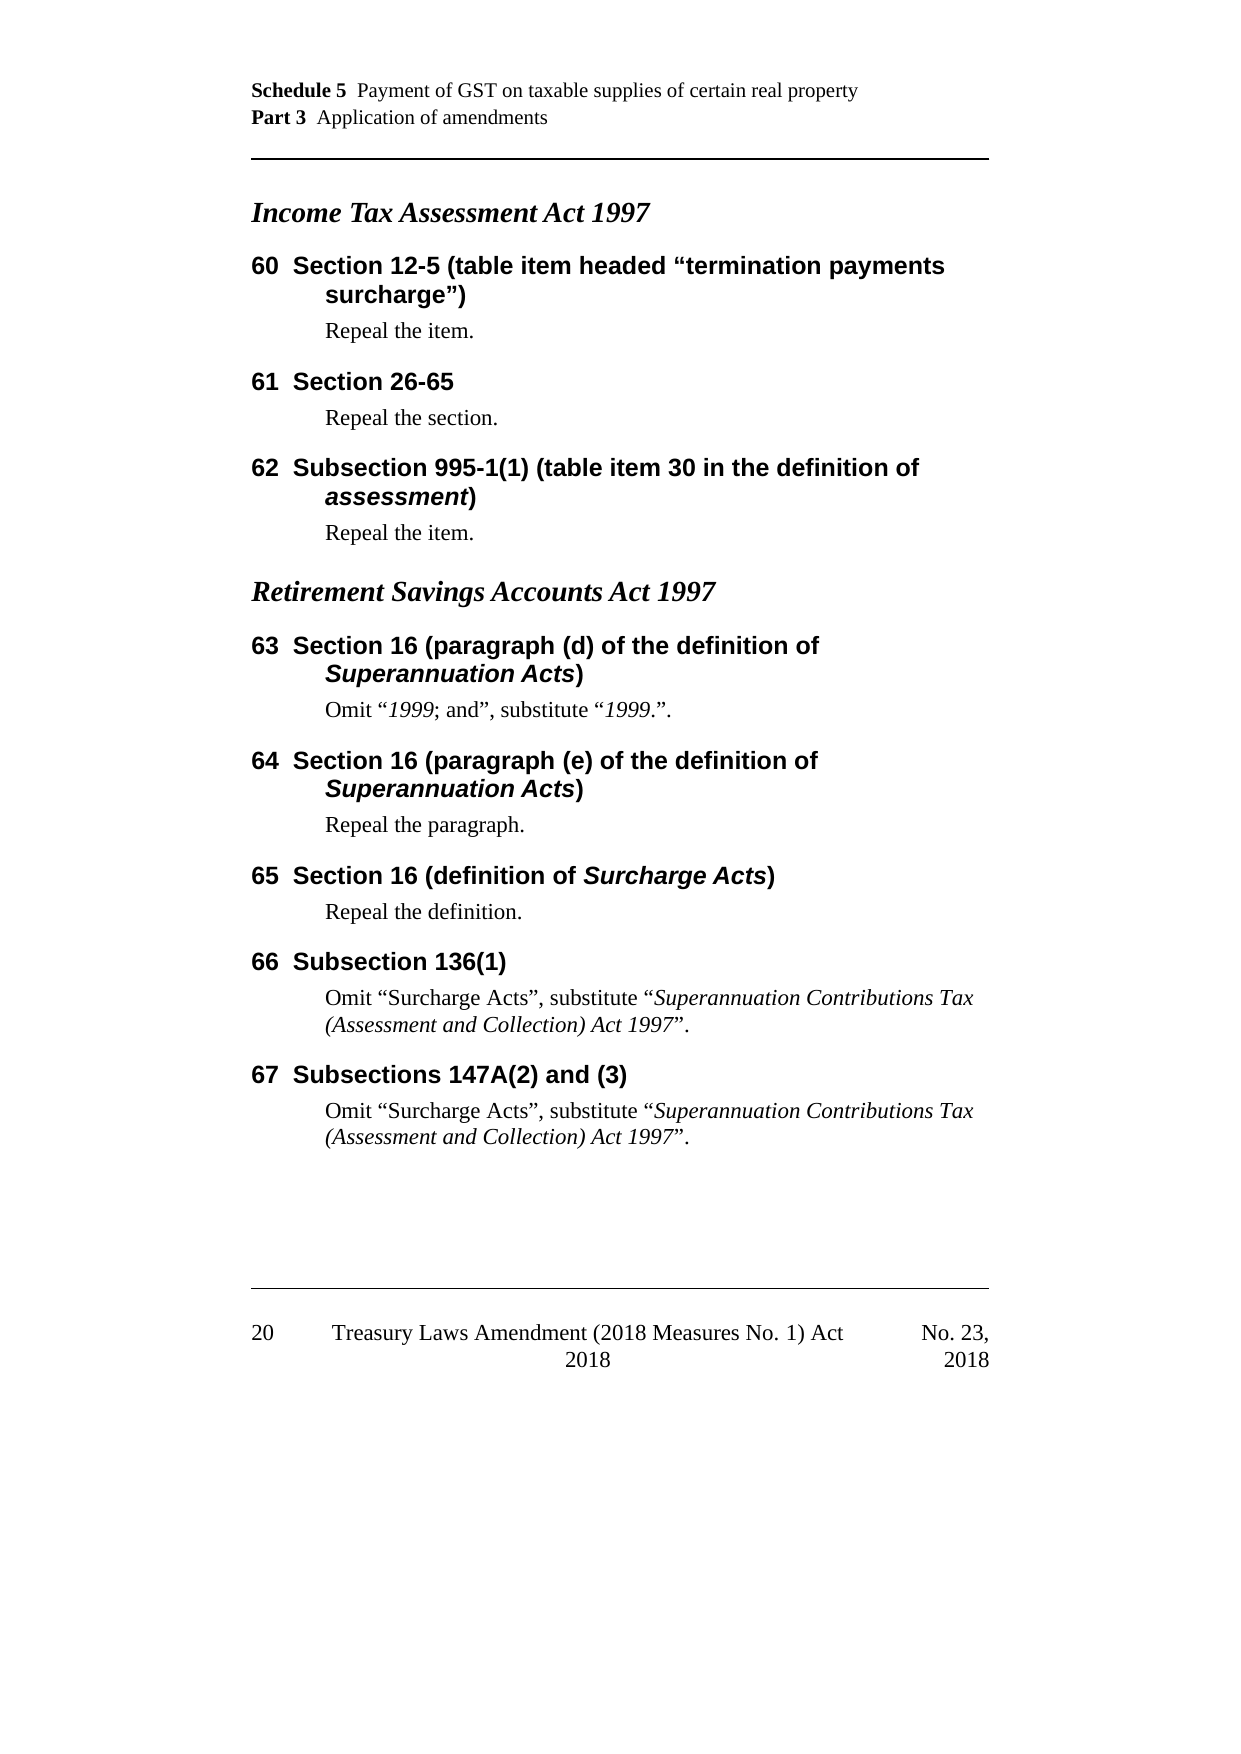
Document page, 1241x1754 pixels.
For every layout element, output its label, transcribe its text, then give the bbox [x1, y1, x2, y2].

text Repeal the definition. [325, 898, 989, 924]
text Omit “Surcharge Acts”, substitute “Superannuation Contributions Tax (Assessment and Collection) Act 1997”. [325, 984, 989, 1037]
text 61 Section 26-65 [251, 366, 989, 395]
text 65 Section 16 (definition of Surcharge Acts) [251, 861, 989, 889]
text 63 Section 16 (paragraph (d) of the definition of Superannuation Acts) [251, 631, 989, 688]
text Retirement Savings Accounts Act 1997 [251, 574, 989, 608]
text Omit “1999; and”, substitute “1999.”. [325, 696, 989, 723]
text Repeal the item. [325, 519, 989, 545]
text Repeal the item. [325, 317, 989, 343]
text 62 Subsection 995-1(1) (table item 30 in the definition of assessment) [251, 453, 989, 510]
text 67 Subsections 147A(2) and (3) [251, 1060, 989, 1089]
text Repeal the section. [325, 403, 989, 430]
text Repeal the paragraph. [325, 812, 989, 838]
text 64 Section 16 (paragraph (e) of the definition of Superannuation Acts) [251, 746, 989, 803]
text 66 Subsection 136(1) [251, 947, 989, 976]
text Income Tax Assessment Act 1997 [251, 195, 989, 228]
text Omit “Surcharge Acts”, substitute “Superannuation Contributions Tax (Assessment and Collection) Act 1997”. [325, 1097, 989, 1150]
text 60 Section 12-5 (table item headed “termination payments surcharge”) [251, 251, 989, 309]
